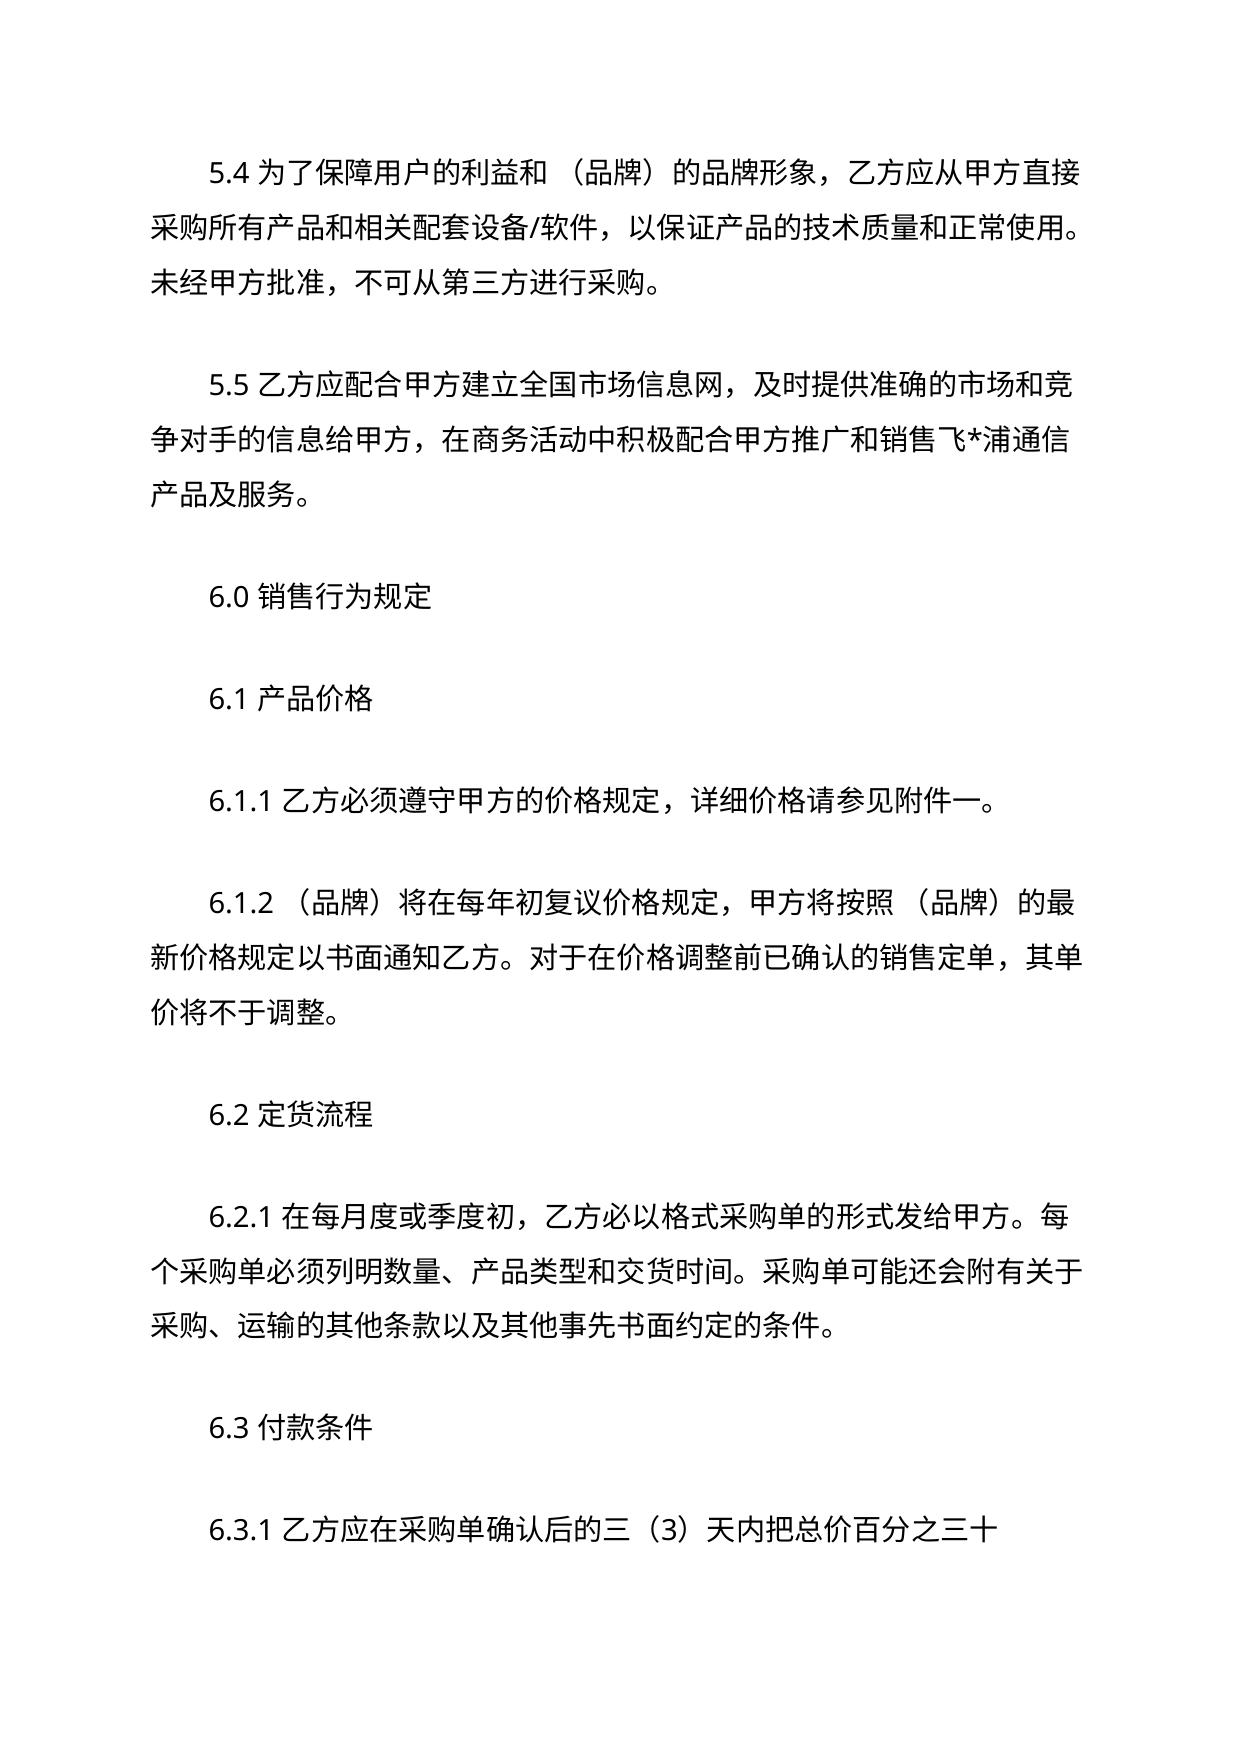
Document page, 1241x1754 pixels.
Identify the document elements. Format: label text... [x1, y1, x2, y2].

text 6.1 产品价格 [150, 676, 1090, 718]
text 6.2 定货流程 [150, 1091, 1090, 1133]
text 6.1.1 乙方必须遵守甲方的价格规定，详细价格请参见附件一。 [150, 777, 1090, 820]
text 6.1.2 （品牌）将在每年初复议价格规定，甲方将按照 （品牌）的最新价格规定以书面通知乙方。对于在价格调整前已确认的销售定单，其单价将不于调整。 [150, 879, 1090, 1032]
text 5.4 为了保障用户的利益和 （品牌）的品牌形象，乙方应从甲方直接采购所有产品和相关配套设备/软件，以保证产品的技术质量和正常使用。未经甲方批准，不可从第三方进行采购。 [150, 150, 1090, 302]
text 6.0 销售行为规定 [150, 573, 1090, 616]
text 5.5 乙方应配合甲方建立全国市场信息网，及时提供准确的市场和竞争对手的信息给甲方，在商务活动中积极配合甲方推广和销售飞*浦通信产品及服务。 [150, 362, 1090, 514]
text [150, 1507, 1090, 1549]
text 6.3 付款条件 [150, 1405, 1090, 1447]
text 6.2.1 在每月度或季度初，乙方必以格式采购单的形式发给甲方。每个采购单必须列明数量、产品类型和交货时间。采购单可能还会附有关于采购、运输的其他条款以及其他事先书面约定的条件。 [150, 1193, 1090, 1345]
